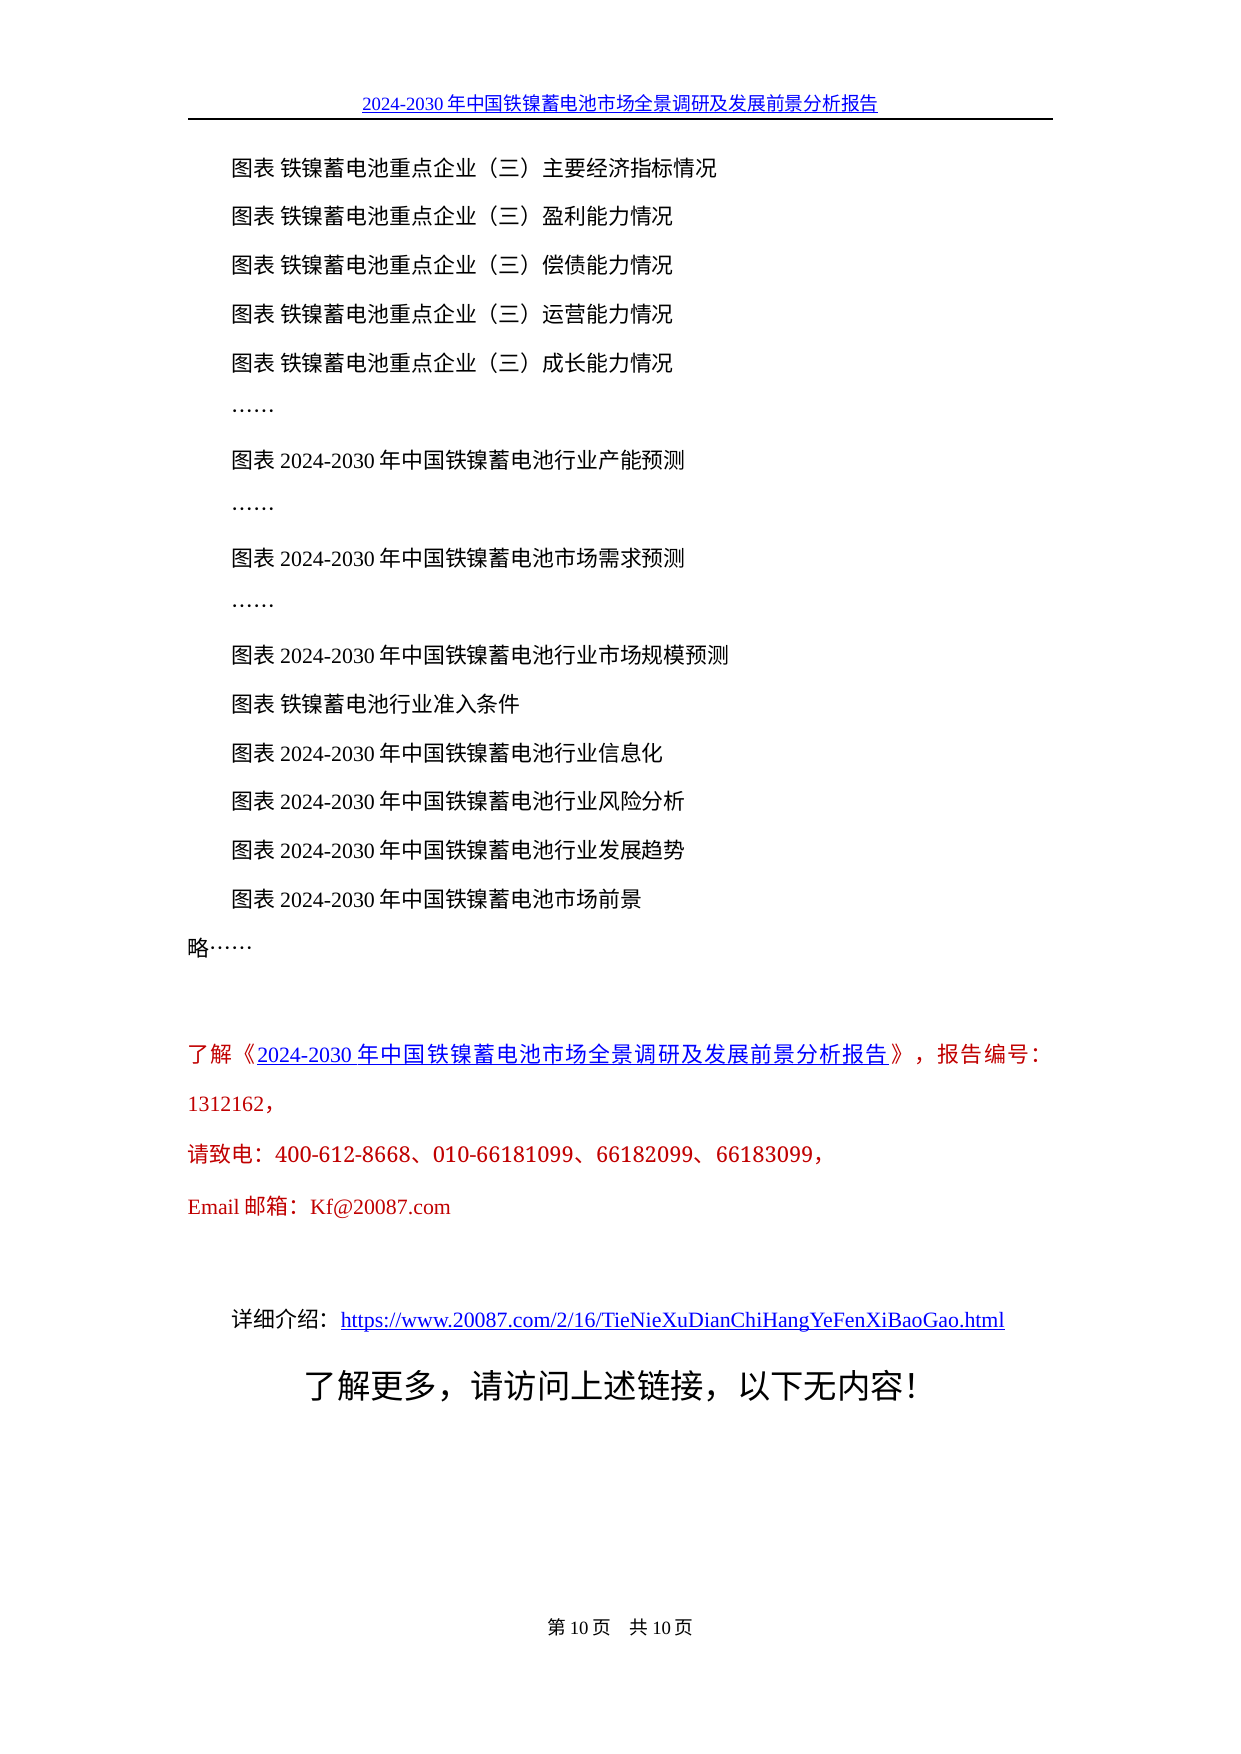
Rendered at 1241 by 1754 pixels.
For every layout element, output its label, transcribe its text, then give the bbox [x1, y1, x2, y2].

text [187, 150, 1053, 963]
text 了解《2024-2030年中国铁镍蓄电池市场全景调研及发展前景分析报告》，报告编号：1312162， [187, 1037, 1053, 1118]
text Email邮箱：Kf@20087.com [187, 1188, 1053, 1221]
title 了解更多，请访问上述链接，以下无内容！ [187, 1351, 1053, 1416]
text 详细介绍：https://www.20087.com/2/16/TieNieXuDianChiHangYeFenXiBaoGao.html [187, 1301, 1053, 1334]
text 请致电：400-612-8668、010-66181099、66182099、66183099， [187, 1137, 1053, 1169]
